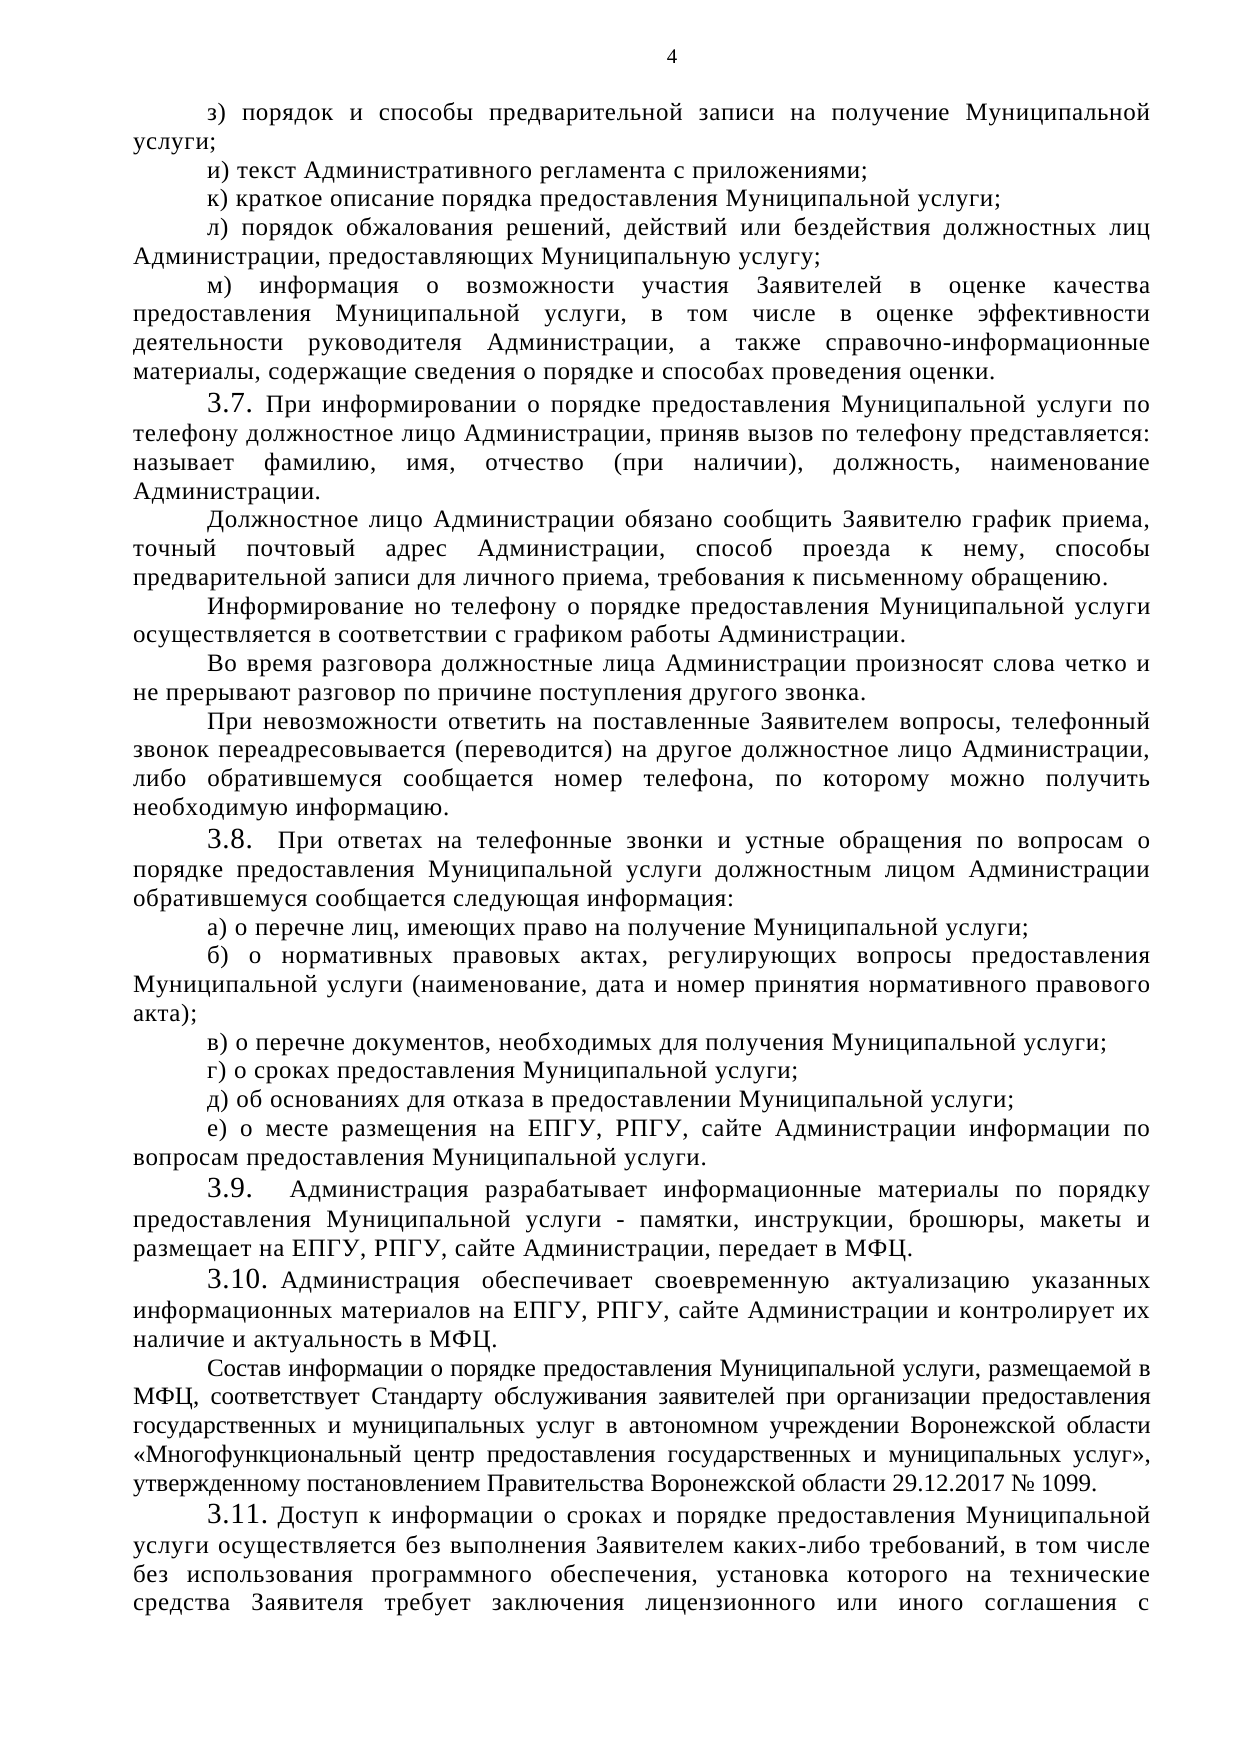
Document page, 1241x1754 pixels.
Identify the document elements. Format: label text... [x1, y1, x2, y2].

text з) порядок и способы предварительной записи на получение Муниципальной услуги; [133, 97, 1152, 155]
text и) текст Административного регламента с приложениями; [133, 155, 1152, 183]
text г) о сроках предоставления Муниципальной услуги; [133, 1056, 1152, 1084]
text Должностное лицо Администрации обязано сообщить Заявителю график приема, точный почтовый адрес Администрации, способ проезда к нему, способы предварительной записи для личного приема, требования к письменному обращению. [133, 504, 1152, 591]
text б) о нормативных правовых актах, регулирующих вопросы предоставления Муниципальной услуги (наименование, дата и номер принятия нормативного правового акта); [133, 941, 1152, 1027]
text в) о перечне документов, необходимых для получения Муниципальной услуги; [133, 1027, 1152, 1056]
text При невозможности ответить на поставленные Заявителем вопросы, телефонный звонок переадресовывается (переводится) на другое должностное лицо Администрации, либо обратившемуся сообщается номер телефона, по которому можно получить необходимую информацию. [133, 706, 1152, 821]
text л) порядок обжалования решений, действий или бездействия должностных лиц Администрации, предоставляющих Муниципальную услугу; [133, 212, 1152, 270]
text Во время разговора должностные лица Администрации произносят слова четко и не прерывают разговор по причине поступления другого звонка. [133, 648, 1152, 706]
text Состав информации о порядке предоставления Муниципальной услуги, размещаемой в МФЦ, соответствует Стандарту обслуживания заявителей при организации предоставления государственных и муниципальных услуг в автономном учреждении Воронежской области «Многофункциональный центр предоставления государственных и муниципальных услуг», утвержденному постановлением Правительства Воронежской области 29.12.2017 № 1099. [133, 1353, 1152, 1496]
list При ответах на телефонные звонки и устные обращения по вопросам о порядке предоставления Муниципальной услуги должностным лицом Администрации обратившемуся сообщается следующая информация: [133, 821, 1152, 912]
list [133, 1496, 1152, 1616]
text м) информация о возможности участия Заявителей в оценке качества предоставления Муниципальной услуги, в том числе в оценке эффективности деятельности руководителя Администрации, а также справочно-информационные материалы, содержащие сведения о порядке и способах проведения оценки. [133, 270, 1152, 385]
text е) о месте размещения на ЕПГУ, РПГУ, сайте Администрации информации по вопросам предоставления Муниципальной услуги. [133, 1113, 1152, 1171]
text д) об основаниях для отказа в предоставлении Муниципальной услуги; [133, 1084, 1152, 1113]
text Информирование но телефону о порядке предоставления Муниципальной услуги осуществляется в соответствии с графиком работы Администрации. [133, 591, 1152, 648]
list Администрация обеспечивает своевременную актуализацию указанных информационных материалов на ЕПГУ, РПГУ, сайте Администрации и контролирует их наличие и актуальность в МФЦ. [133, 1262, 1152, 1353]
text к) краткое описание порядка предоставления Муниципальной услуги; [133, 183, 1152, 212]
list При информировании о порядке предоставления Муниципальной услуги по телефону должностное лицо Администрации, приняв вызов по телефону представляется: называет фамилию, имя, отчество (при наличии), должность, наименование Администрации. [133, 385, 1152, 504]
list Администрация разрабатывает информационные материалы по порядку предоставления Муниципальной услуги - памятки, инструкции, брошюры, макеты и размещает на ЕПГУ, РПГУ, сайте Администрации, передает в МФЦ. [133, 1171, 1152, 1262]
text а) о перечне лиц, имеющих право на получение Муниципальной услуги; [133, 912, 1152, 941]
